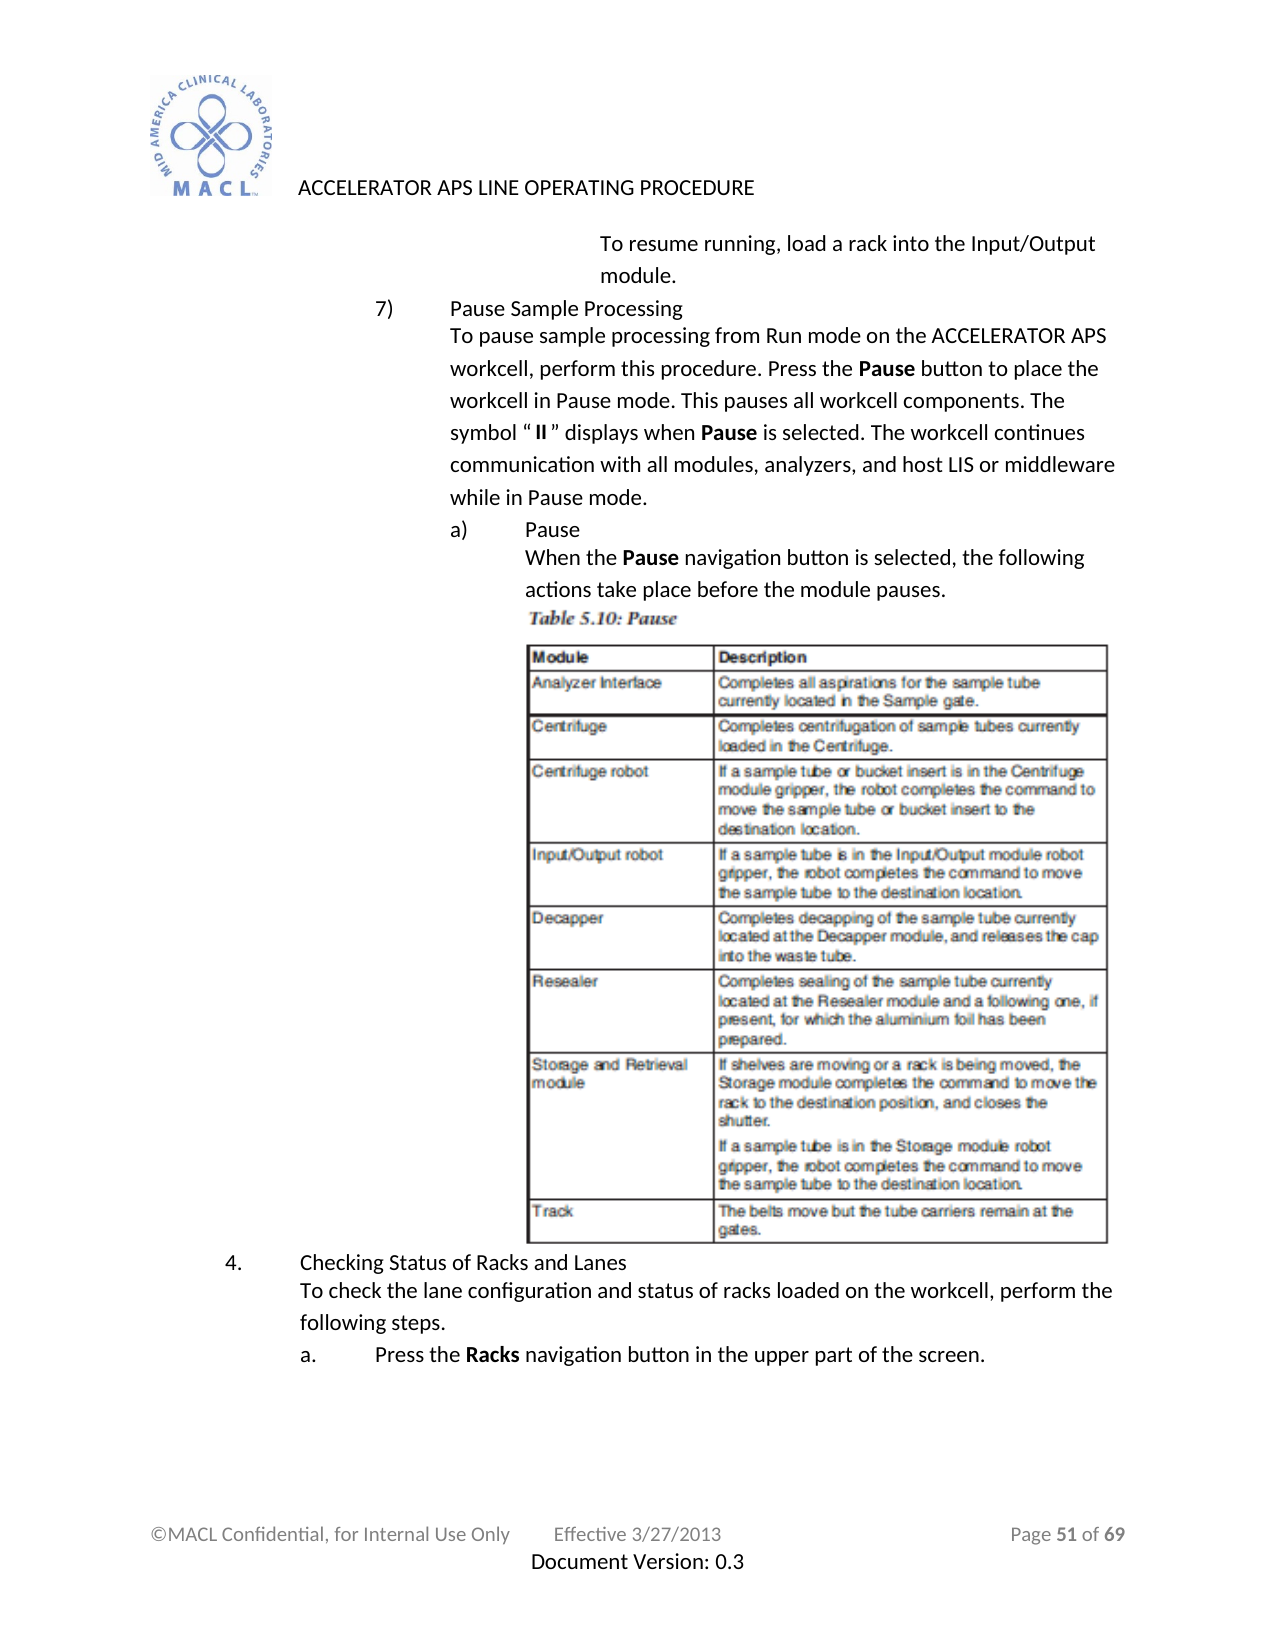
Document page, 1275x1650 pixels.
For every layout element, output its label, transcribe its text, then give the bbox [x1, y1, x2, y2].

text When the Pause navigation button is selected, the following actions take place before the module pauses. [525, 543, 1125, 603]
text To check the lane configuration and status of racks loaded on the workcell, perform the following steps. [300, 1276, 1125, 1336]
text To pause sample processing from Run mode on the ACCELERATOR APS workcell, perform this procedure. Press the Pause button to place the workcell in Pause mode. This pauses all workcell components. The symbol “” displays when Pause is selected. The workcell continues communication with all modules, analyzers, and host LIS or middleware while in Pause mode. [450, 322, 1125, 511]
list Pause [450, 515, 1125, 543]
list Pause Sample Processing [375, 294, 1125, 322]
picture [150, 75, 272, 196]
list Press the Racks navigation button in the upper part of the screen. [300, 1341, 1125, 1368]
list Checking Status of Racks and Lanes [225, 1248, 1125, 1276]
